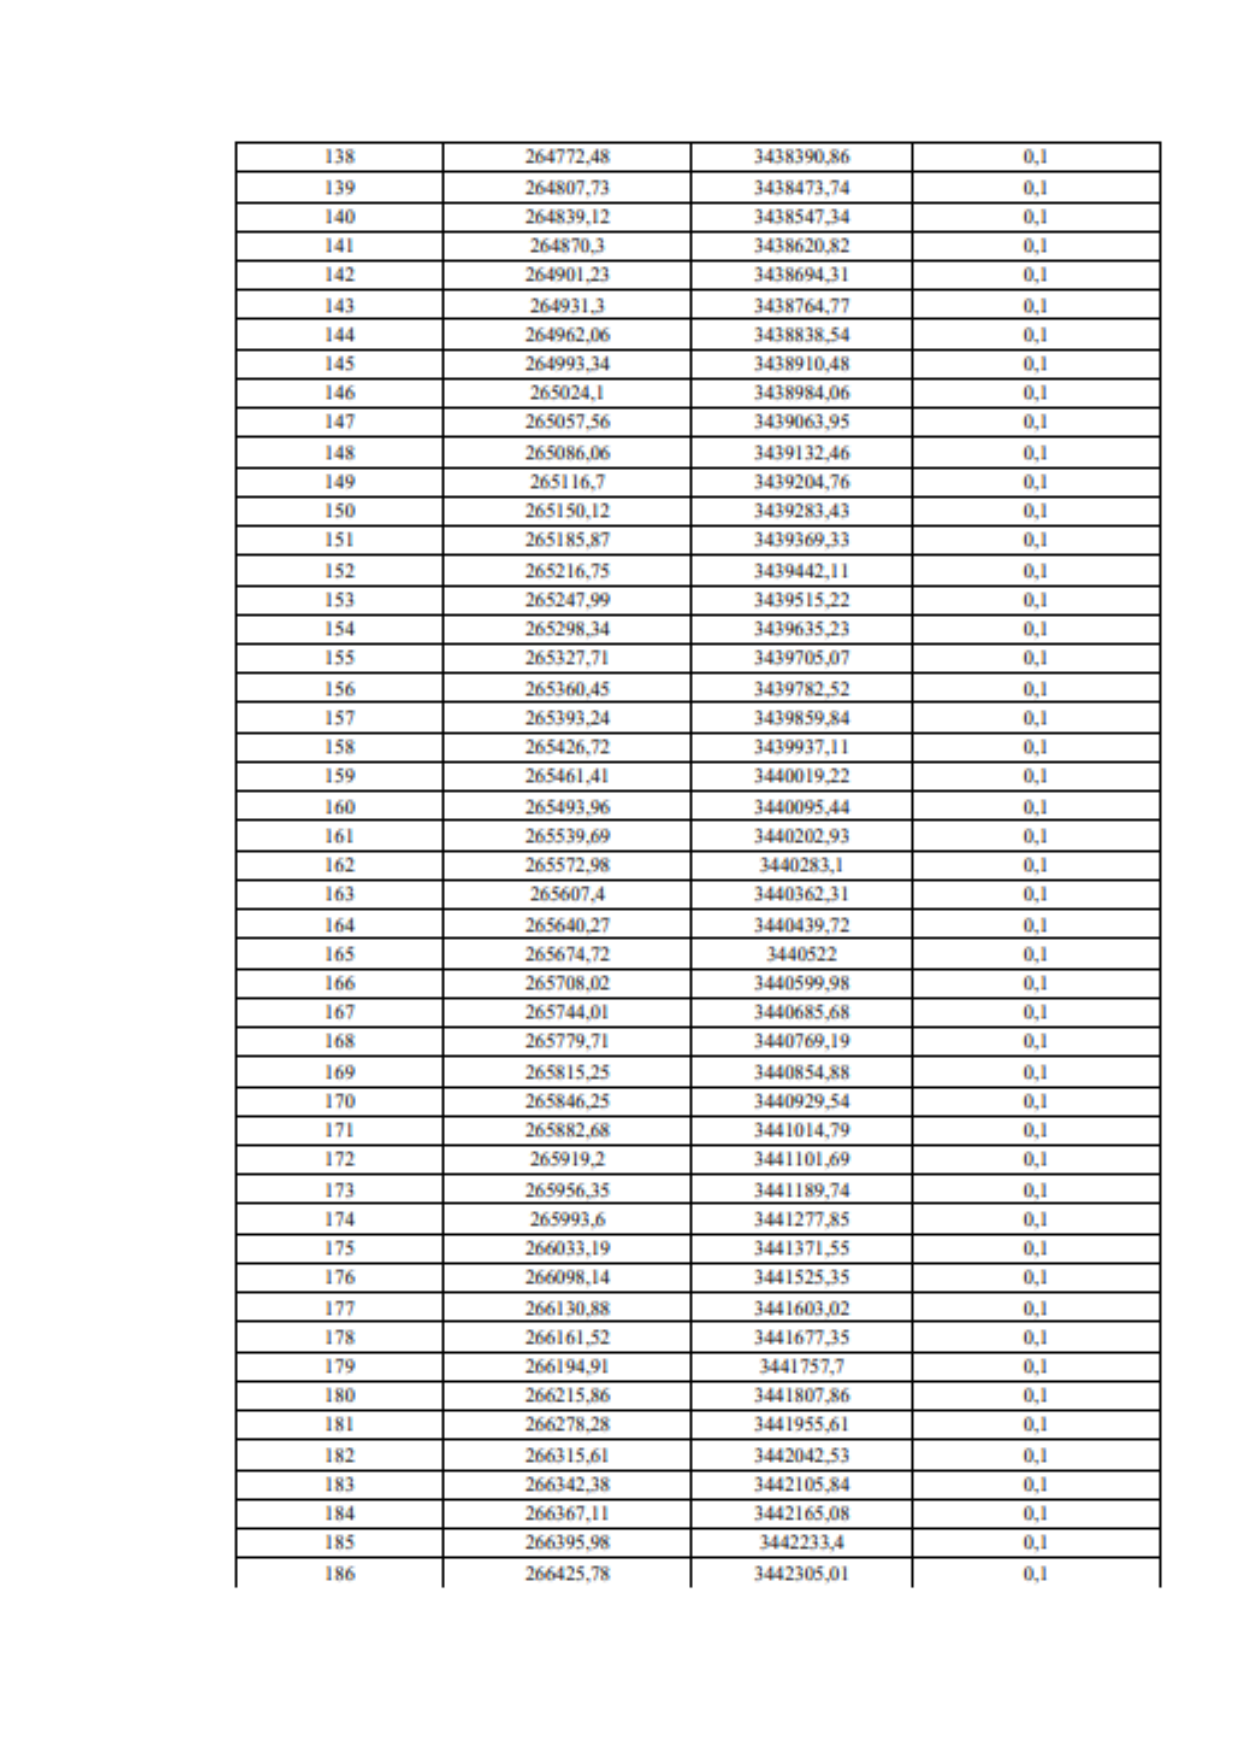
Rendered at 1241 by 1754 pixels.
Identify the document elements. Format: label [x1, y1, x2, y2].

picture [177, 88, 1228, 1655]
